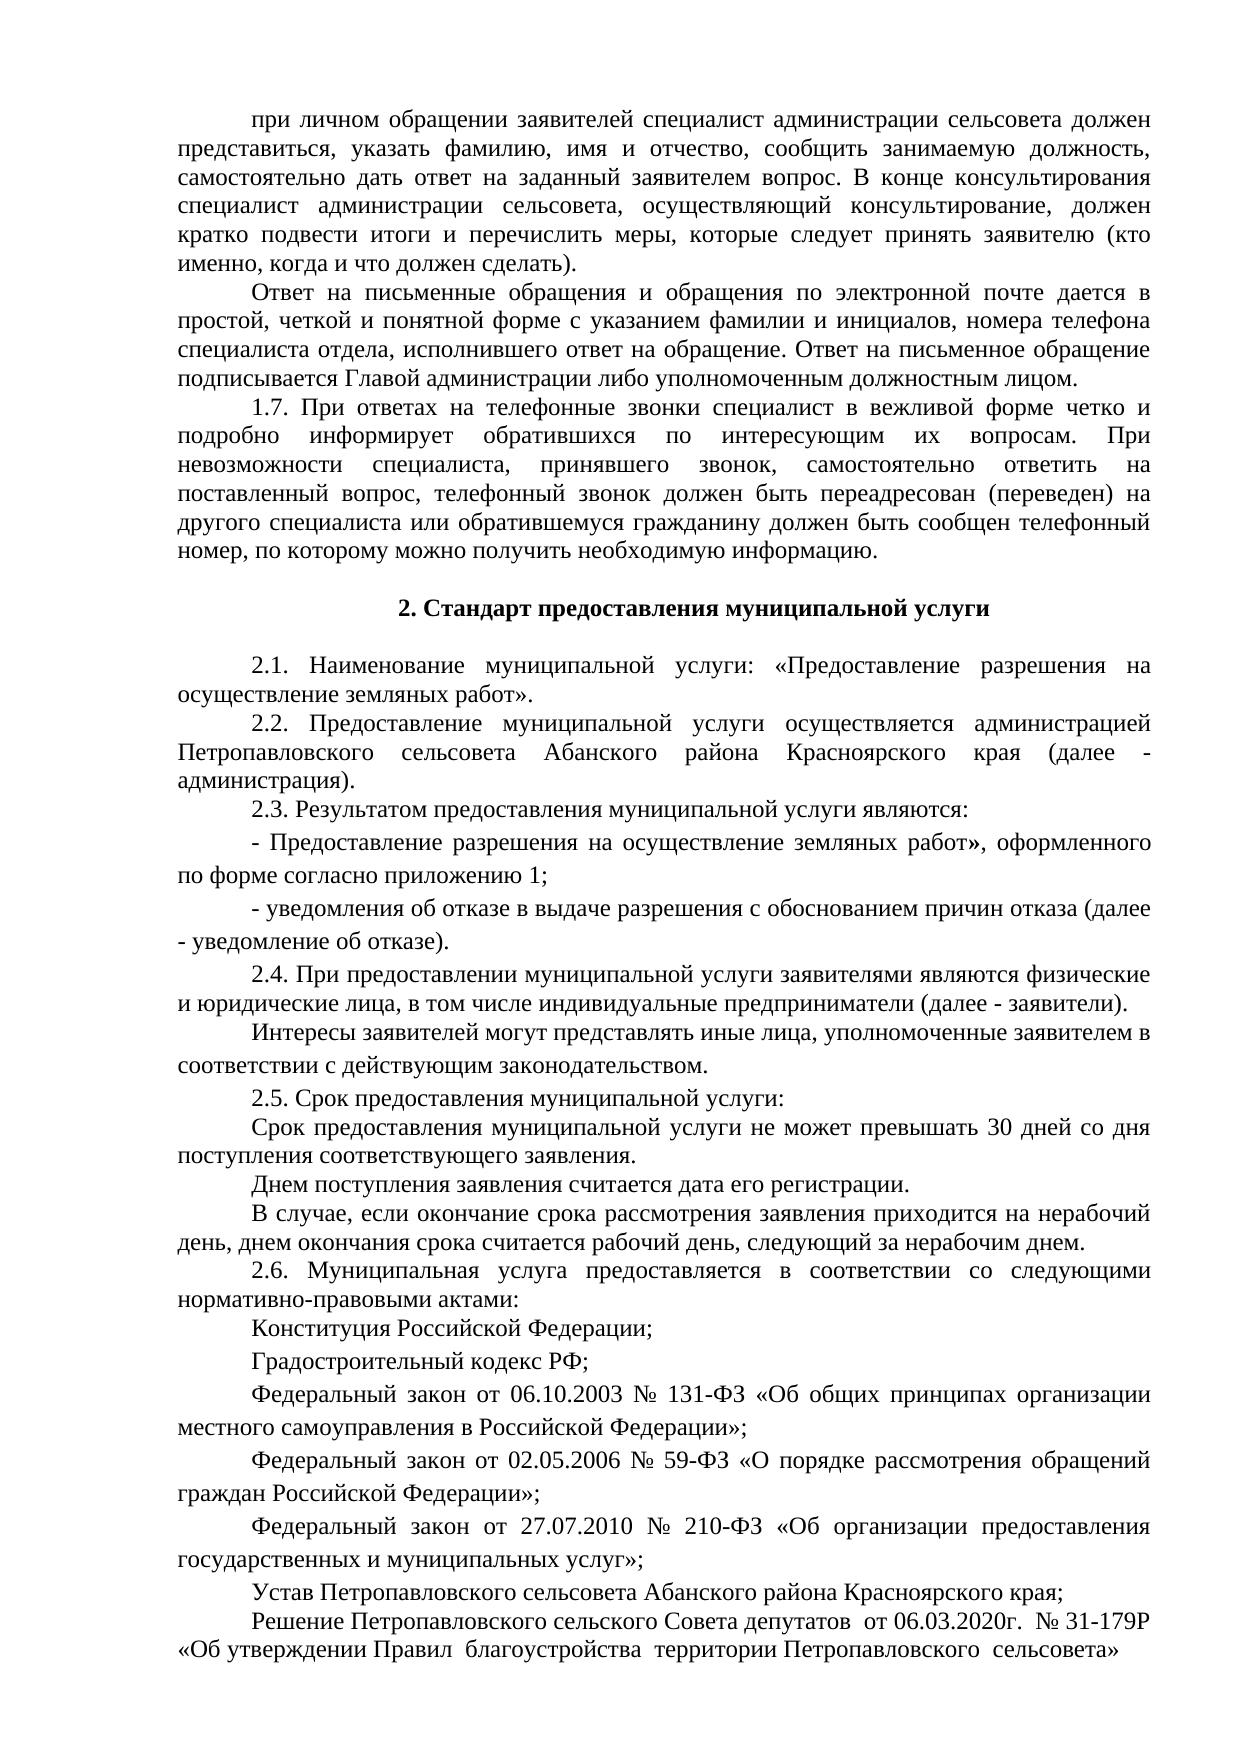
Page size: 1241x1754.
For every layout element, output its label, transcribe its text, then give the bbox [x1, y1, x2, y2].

text Ответ на письменные обращения и обращения по электронной почте дается в простой, четкой и понятной форме с указанием фамилии и инициалов, номера телефона специалиста отдела, исполнившего ответ на обращение. Ответ на письменное обращение подписывается Главой администрации либо уполномоченным должностным лицом. [177, 277, 1152, 392]
text 2.5. Срок предоставления муниципальной услуги: [177, 1083, 1152, 1112]
text 2.1. Наименование муниципальной услуги: «Предоставление разрешения на осуществление земляных работ». [177, 651, 1152, 708]
text «Об утверждении Правил благоустройства территории Петропавловского сельсовета» [177, 1634, 1152, 1663]
text Срок предоставления муниципальной услуги не может превышать 30 дней со дня поступления соответствующего заявления. [177, 1112, 1152, 1169]
text Устав Петропавловского сельсовета Абанского района Красноярского края; [177, 1577, 1152, 1606]
text Интересы заявителей могут представлять иные лица, уполномоченные заявителем в соответствии с действующим законодательством. [177, 1017, 1152, 1079]
text 2.3. Результатом предоставления муниципальной услуги являются: [177, 794, 1152, 823]
text 1.7. При ответах на телефонные звонки специалист в вежливой форме четко и подробно информирует обратившихся по интересующим их вопросам. При невозможности специалиста, принявшего звонок, самостоятельно ответить на поставленный вопрос, телефонный звонок должен быть переадресован (переведен) на другого специалиста или обратившемуся гражданину должен быть сообщен телефонный номер, по которому можно получить необходимую информацию. [177, 392, 1152, 564]
text Решение Петропавловского сельского Совета депутатов от 06.03.2020г. № 31-179Р [177, 1606, 1152, 1634]
text В случае, если окончание срока рассмотрения заявления приходится на нерабочий день, днем окончания срока считается рабочий день, следующий за нерабочим днем. [177, 1198, 1152, 1255]
text Днем поступления заявления считается дата его регистрации. [177, 1169, 1152, 1198]
text Федеральный закон от 06.10.2003 № 131-ФЗ «Об общих принципах организации местного самоуправления в Российской Федерации»; [177, 1379, 1152, 1441]
text при личном обращении заявителей специалист администрации сельсовета должен представиться, указать фамилию, имя и отчество, сообщить занимаемую должность, самостоятельно дать ответ на заданный заявителем вопрос. В конце консультирования специалист администрации сельсовета, осуществляющий консультирование, должен кратко подвести итоги и перечислить меры, которые следует принять заявителю (кто именно, когда и что должен сделать). [177, 104, 1152, 277]
text Федеральный закон от 02.05.2006 № 59-ФЗ «О порядке рассмотрения обращений граждан Российской Федерации»; [177, 1445, 1152, 1507]
text 2.4. При предоставлении муниципальной услуги заявителями являются физические и юридические лица, в том числе индивидуальные предприниматели (далее - заявители). [177, 959, 1152, 1017]
text 2.6. Муниципальная услуга предоставляется в соответствии со следующими нормативно-правовыми актами: [177, 1255, 1152, 1313]
text Конституция Российской Федерации; [177, 1313, 1152, 1342]
text - Предоставление разрешения на осуществление земляных работ», оформленного по форме согласно приложению 1; [177, 827, 1152, 889]
text - уведомления об отказе в выдаче разрешения с обоснованием причин отказа (далее - уведомление об отказе). [177, 893, 1152, 955]
text Федеральный закон от 27.07.2010 № 210-ФЗ «Об организации предоставления государственных и муниципальных услуг»; [177, 1511, 1152, 1573]
text 2.2. Предоставление муниципальной услуги осуществляется администрацией Петропавловского сельсовета Абанского района Красноярского края (далее - администрация). [177, 708, 1152, 794]
text Градостроительный кодекс РФ; [177, 1346, 1152, 1375]
text 2. Стандарт предоставления муниципальной услуги [177, 593, 1152, 622]
